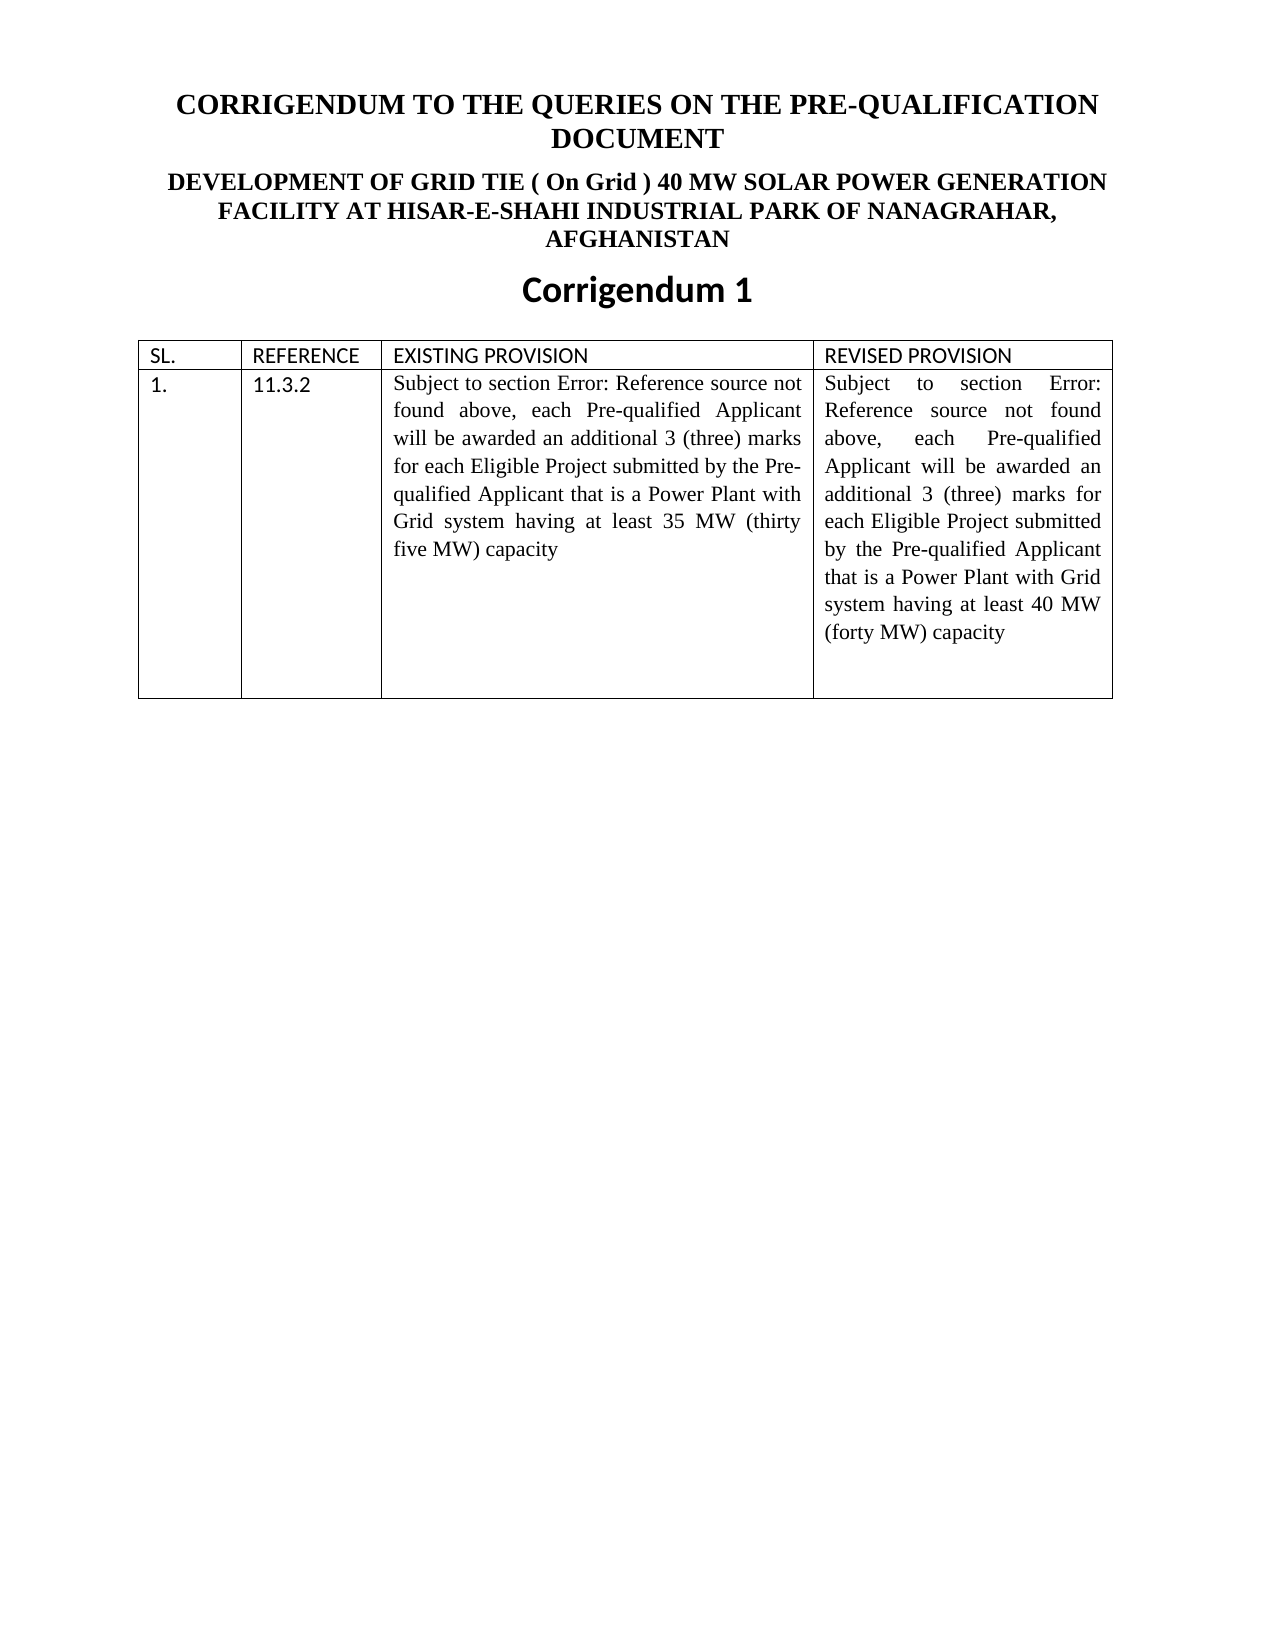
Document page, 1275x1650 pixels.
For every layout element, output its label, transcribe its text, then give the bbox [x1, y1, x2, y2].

table_cell 11.3.2 [242, 370, 381, 698]
table_header REVISED PROVISION [814, 341, 1112, 369]
table_header REFERENCE [242, 341, 381, 369]
table_header EXISTING PROVISION [382, 341, 813, 369]
table_header SL. [139, 341, 241, 369]
table_cell 1. [139, 370, 241, 698]
